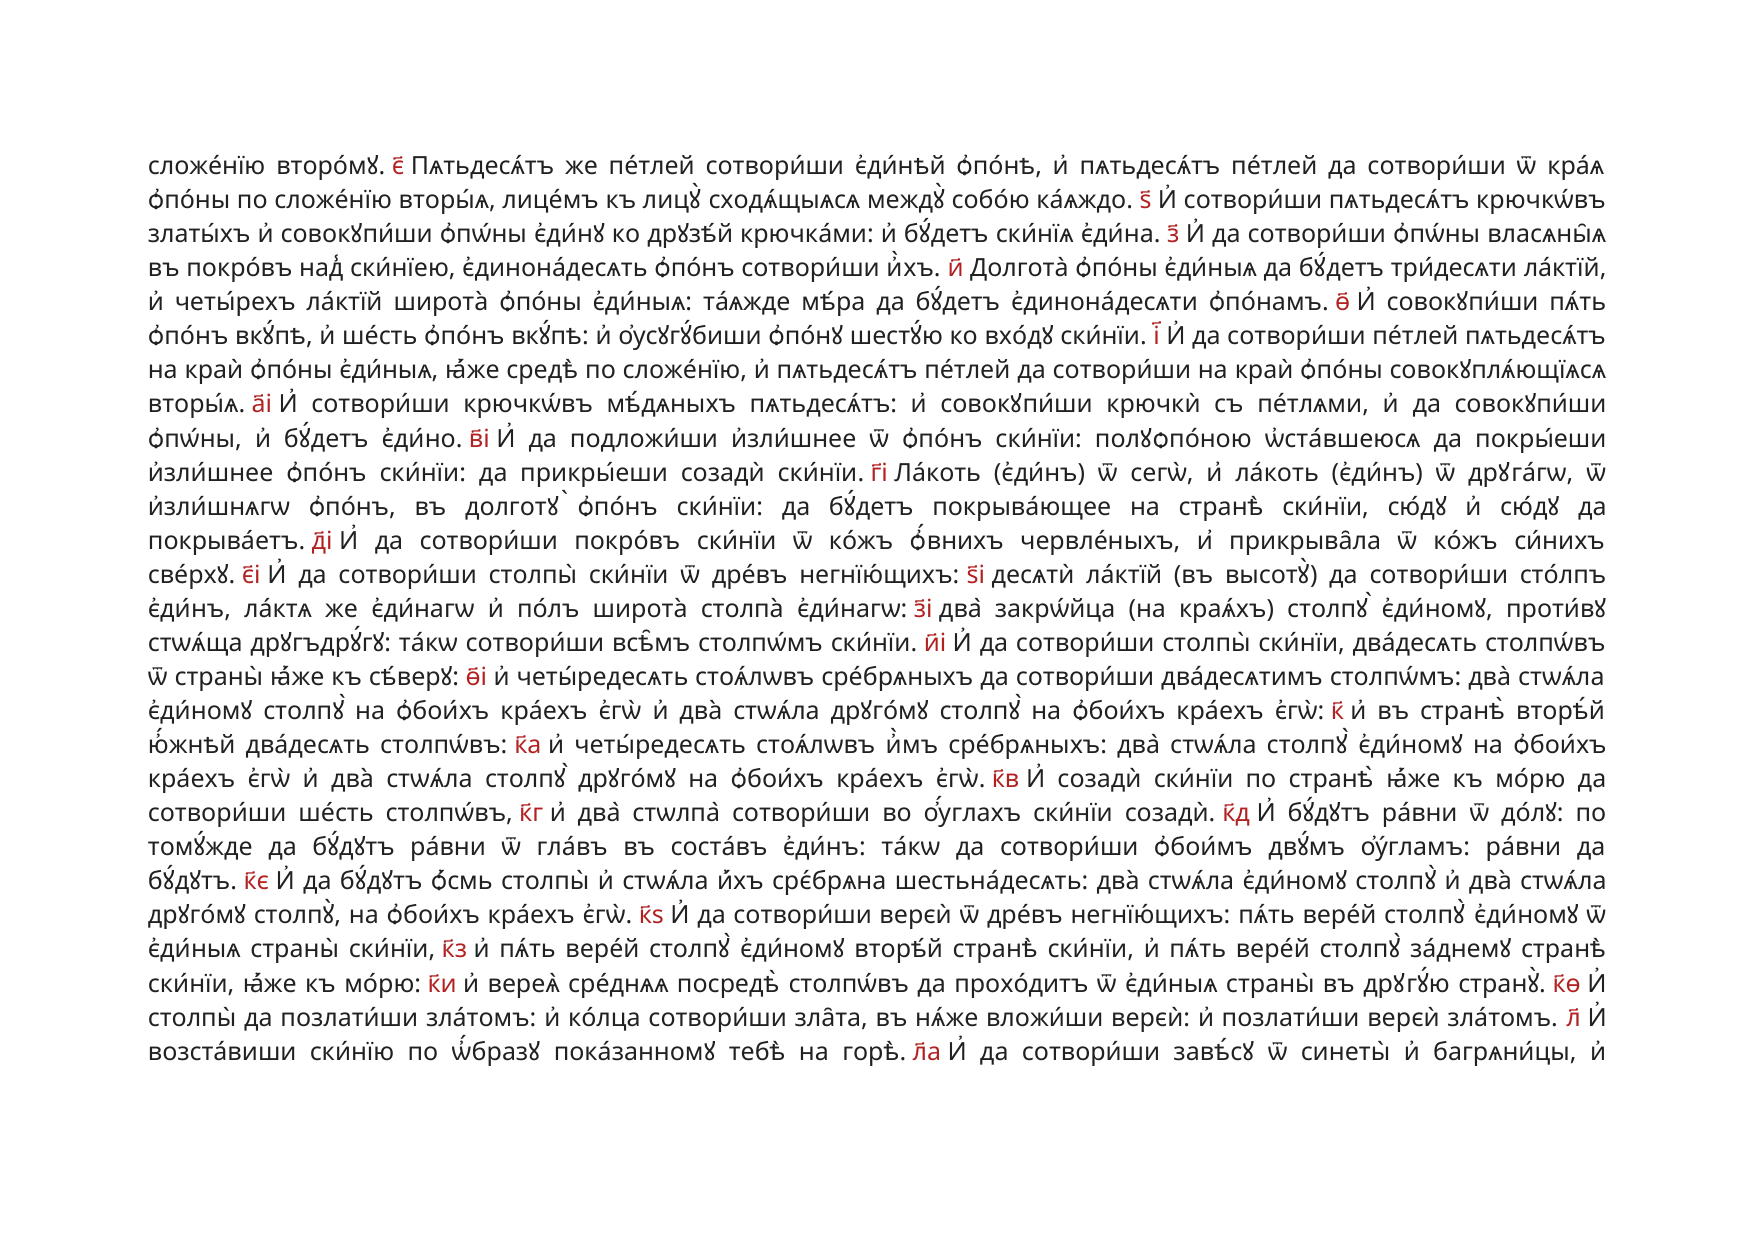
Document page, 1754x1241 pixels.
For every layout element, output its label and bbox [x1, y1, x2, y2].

text [148, 148, 1606, 1067]
